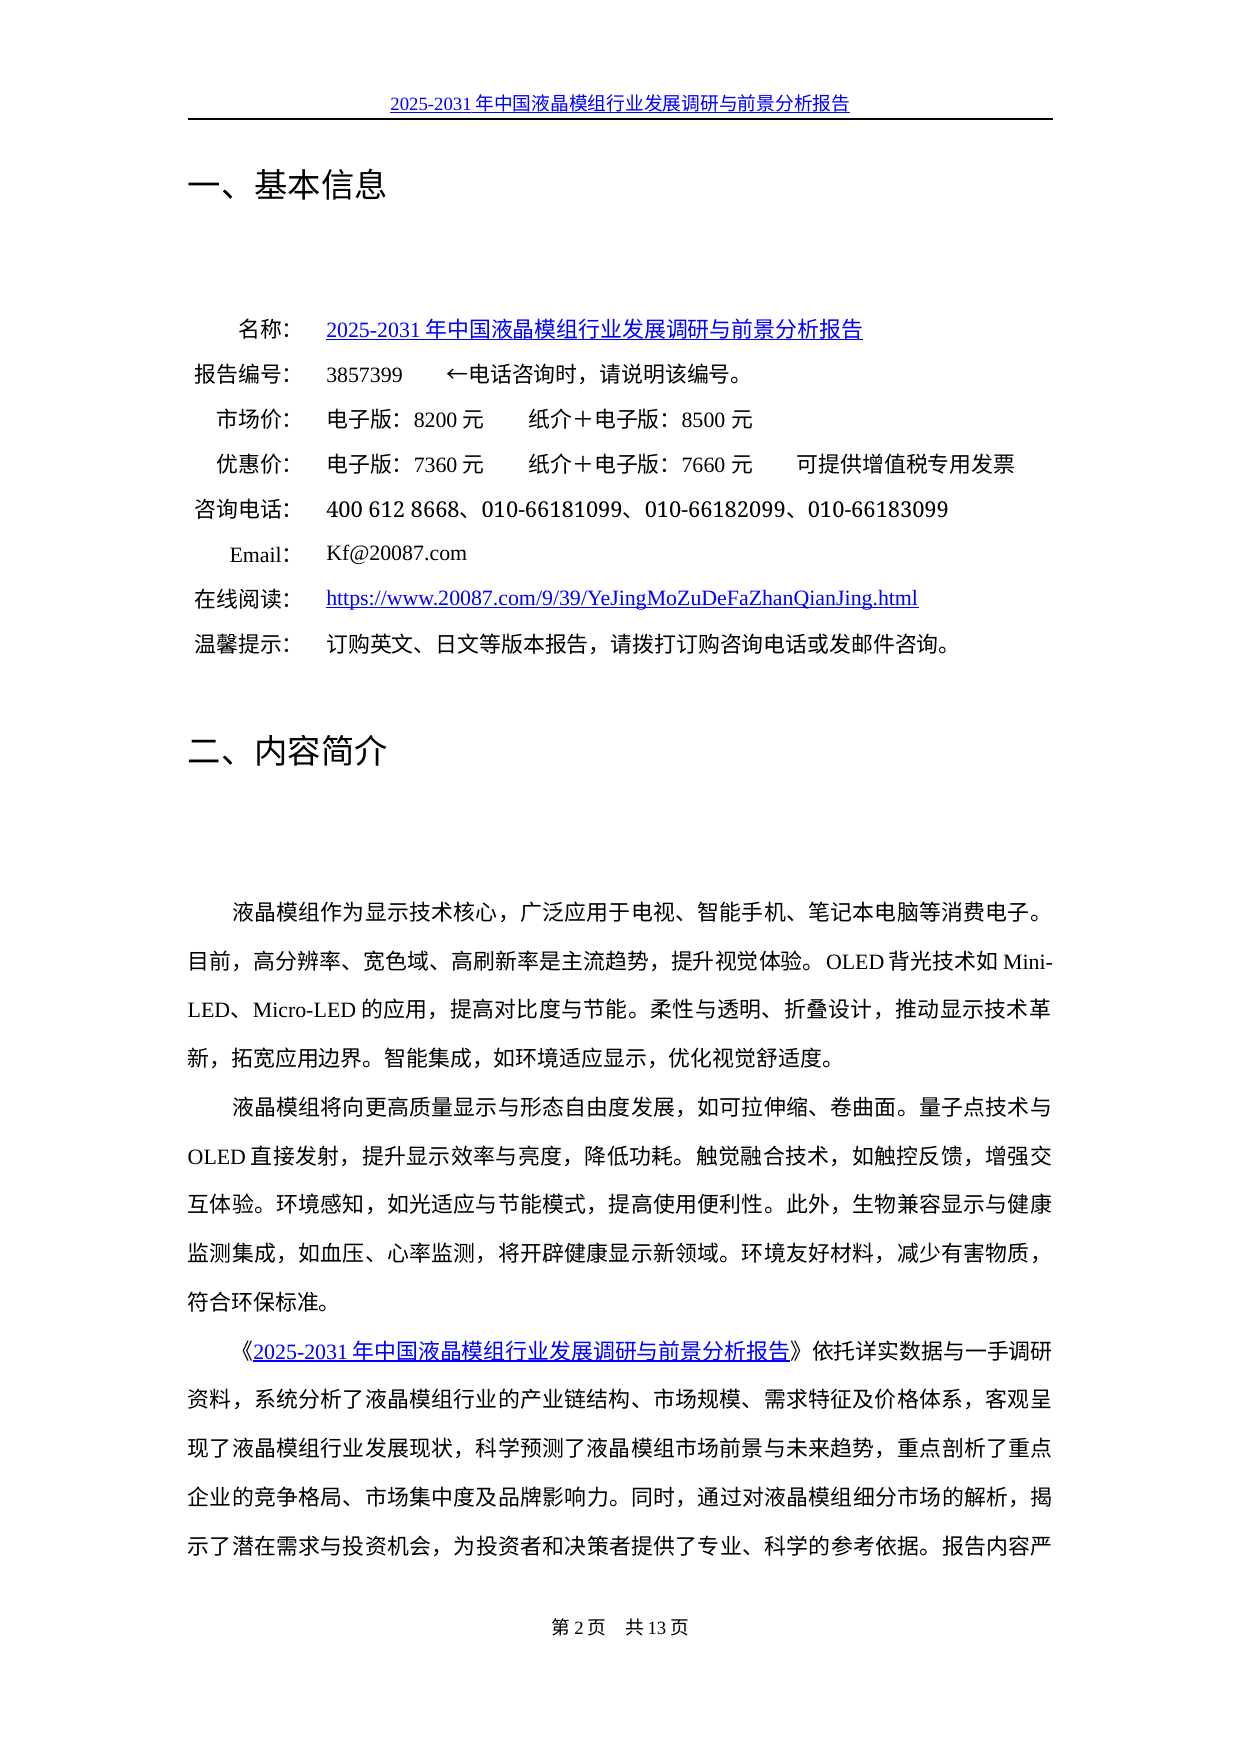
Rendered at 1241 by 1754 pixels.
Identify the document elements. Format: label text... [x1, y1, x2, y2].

table_cell Kf@20087.com [315, 537, 1073, 582]
table_cell 市场价： [167, 402, 315, 447]
table_cell Email： [167, 537, 315, 582]
table_cell 咨询电话： [167, 492, 315, 537]
table_cell 3857399 ←电话咨询时，请说明该编号。 [315, 357, 1073, 402]
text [187, 894, 1053, 1561]
table_cell 订购英文、日文等版本报告，请拨打订购咨询电话或发邮件咨询。 [315, 627, 1073, 672]
table_header 2025-2031年中国液晶模组行业发展调研与前景分析报告 [315, 312, 1073, 357]
table_cell 400 612 8668、010-66181099、010-66182099、010-66183099 [315, 492, 1073, 537]
table_cell 温馨提示： [167, 627, 315, 672]
table_cell 在线阅读： [167, 582, 315, 627]
table_cell 电子版：8200 元 纸介＋电子版：8500 元 [315, 402, 1073, 447]
table_cell [315, 582, 1073, 627]
table_cell 优惠价： [167, 447, 315, 492]
table_cell 电子版：7360 元 纸介＋电子版：7660 元 可提供增值税专用发票 [315, 447, 1073, 492]
table_cell 报告编号： [167, 357, 315, 402]
title 一、基本信息 [187, 150, 1053, 215]
table_header 名称： [167, 312, 315, 357]
title 二、内容简介 [187, 717, 1053, 782]
